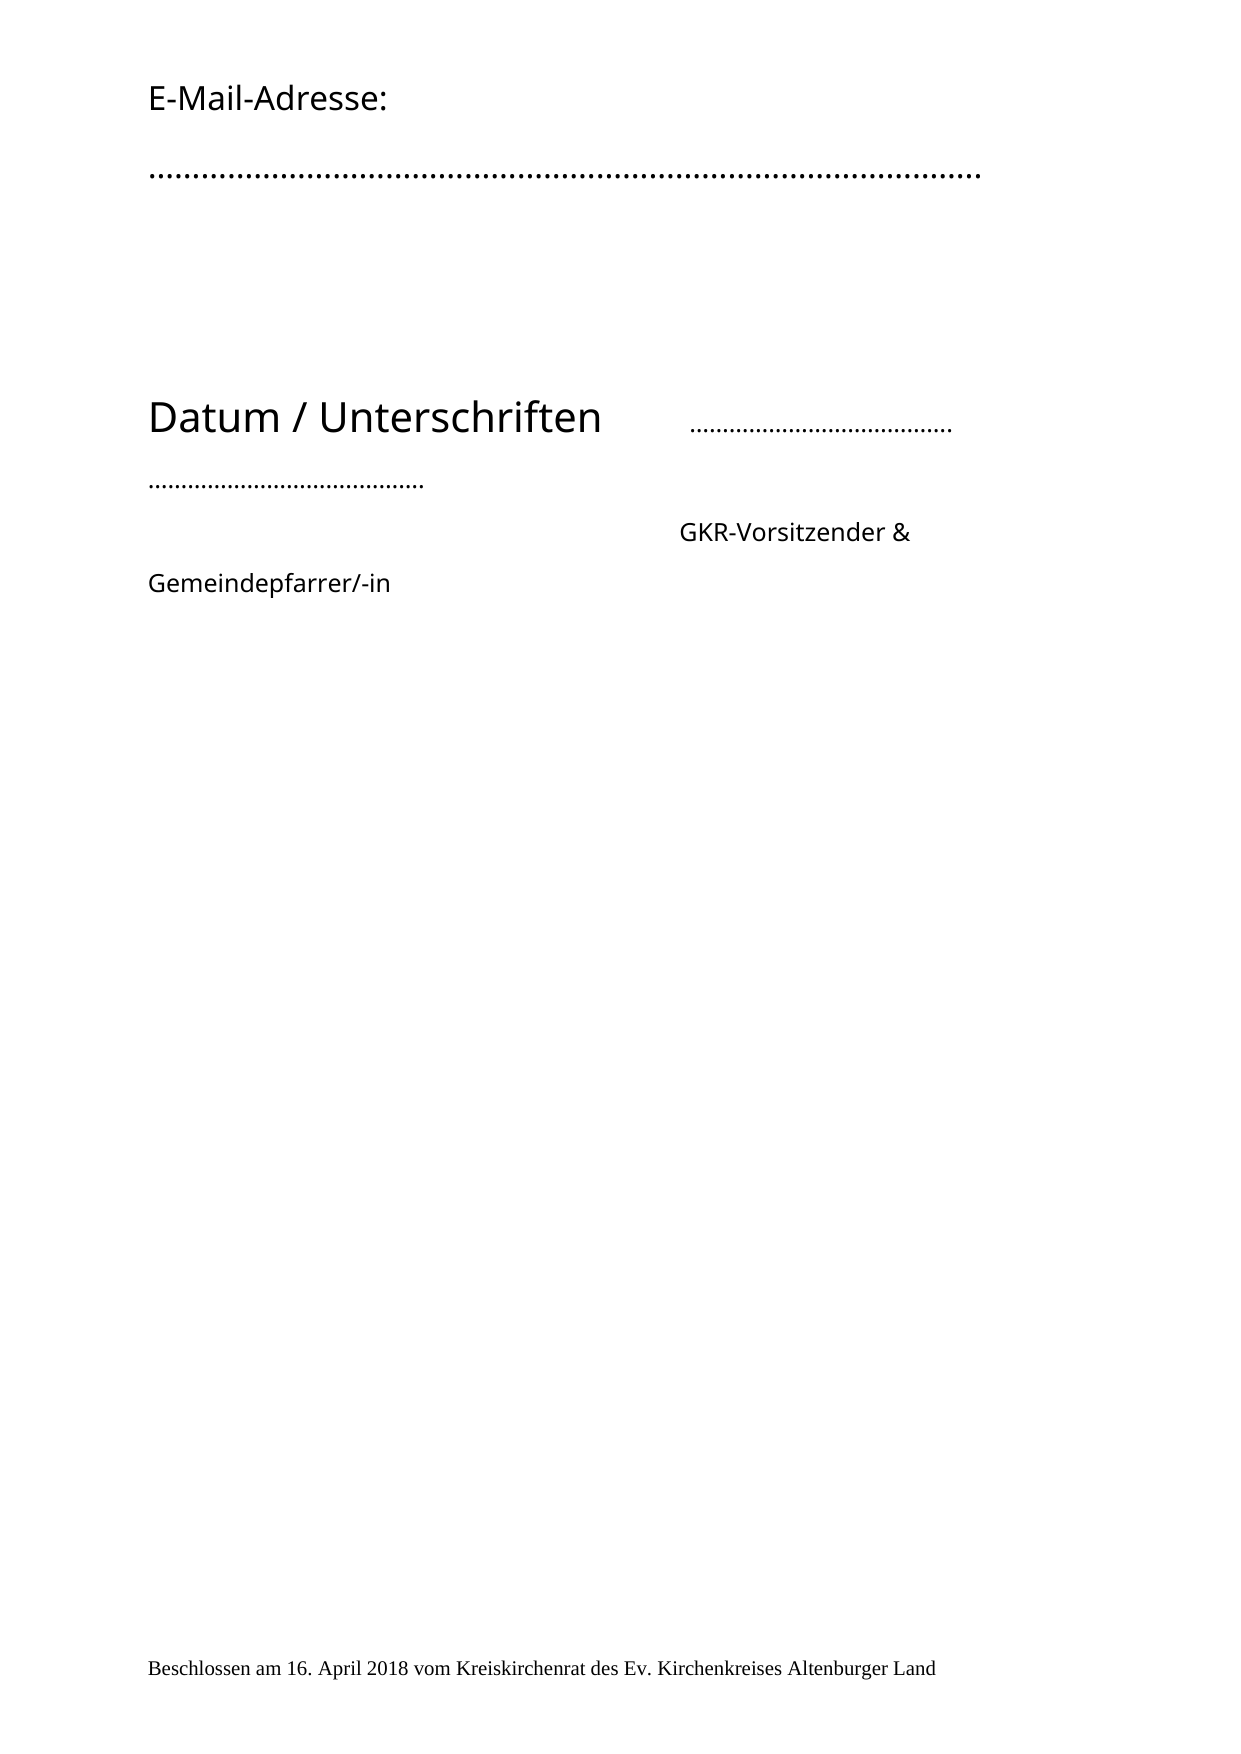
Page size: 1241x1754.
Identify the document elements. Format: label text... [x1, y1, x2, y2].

text GKR-Vorsitzender & Gemeindepfarrer/-in [148, 514, 1093, 599]
text Datum / Unterschriften ………………………………….…………………………..………. [148, 388, 1093, 495]
text E-Mail-Adresse: ………………………………………………………………………………….. [148, 75, 1093, 188]
